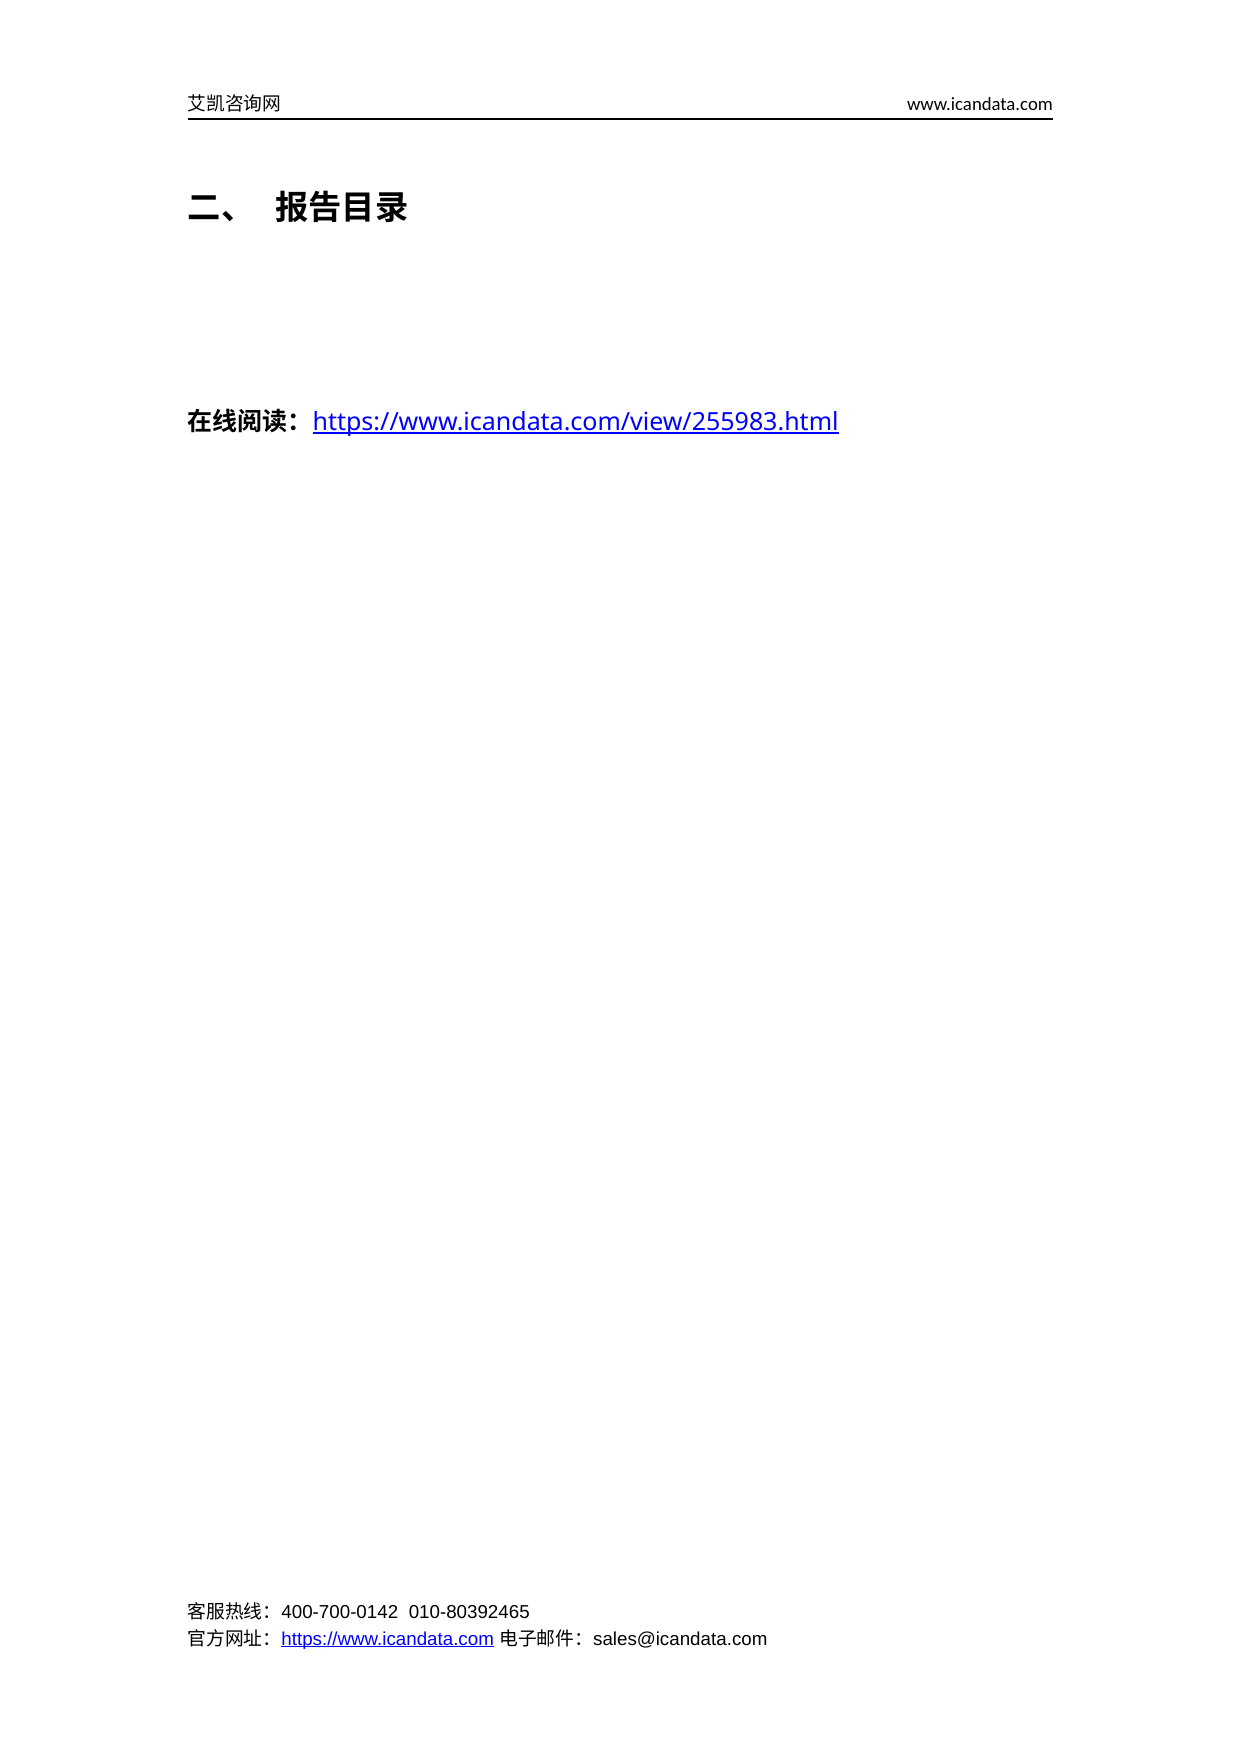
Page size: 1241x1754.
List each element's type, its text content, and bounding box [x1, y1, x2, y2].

text 在线阅读：https://www.icandata.com/view/255983.html [187, 387, 1053, 452]
subtitle 报告目录 [187, 172, 1053, 237]
